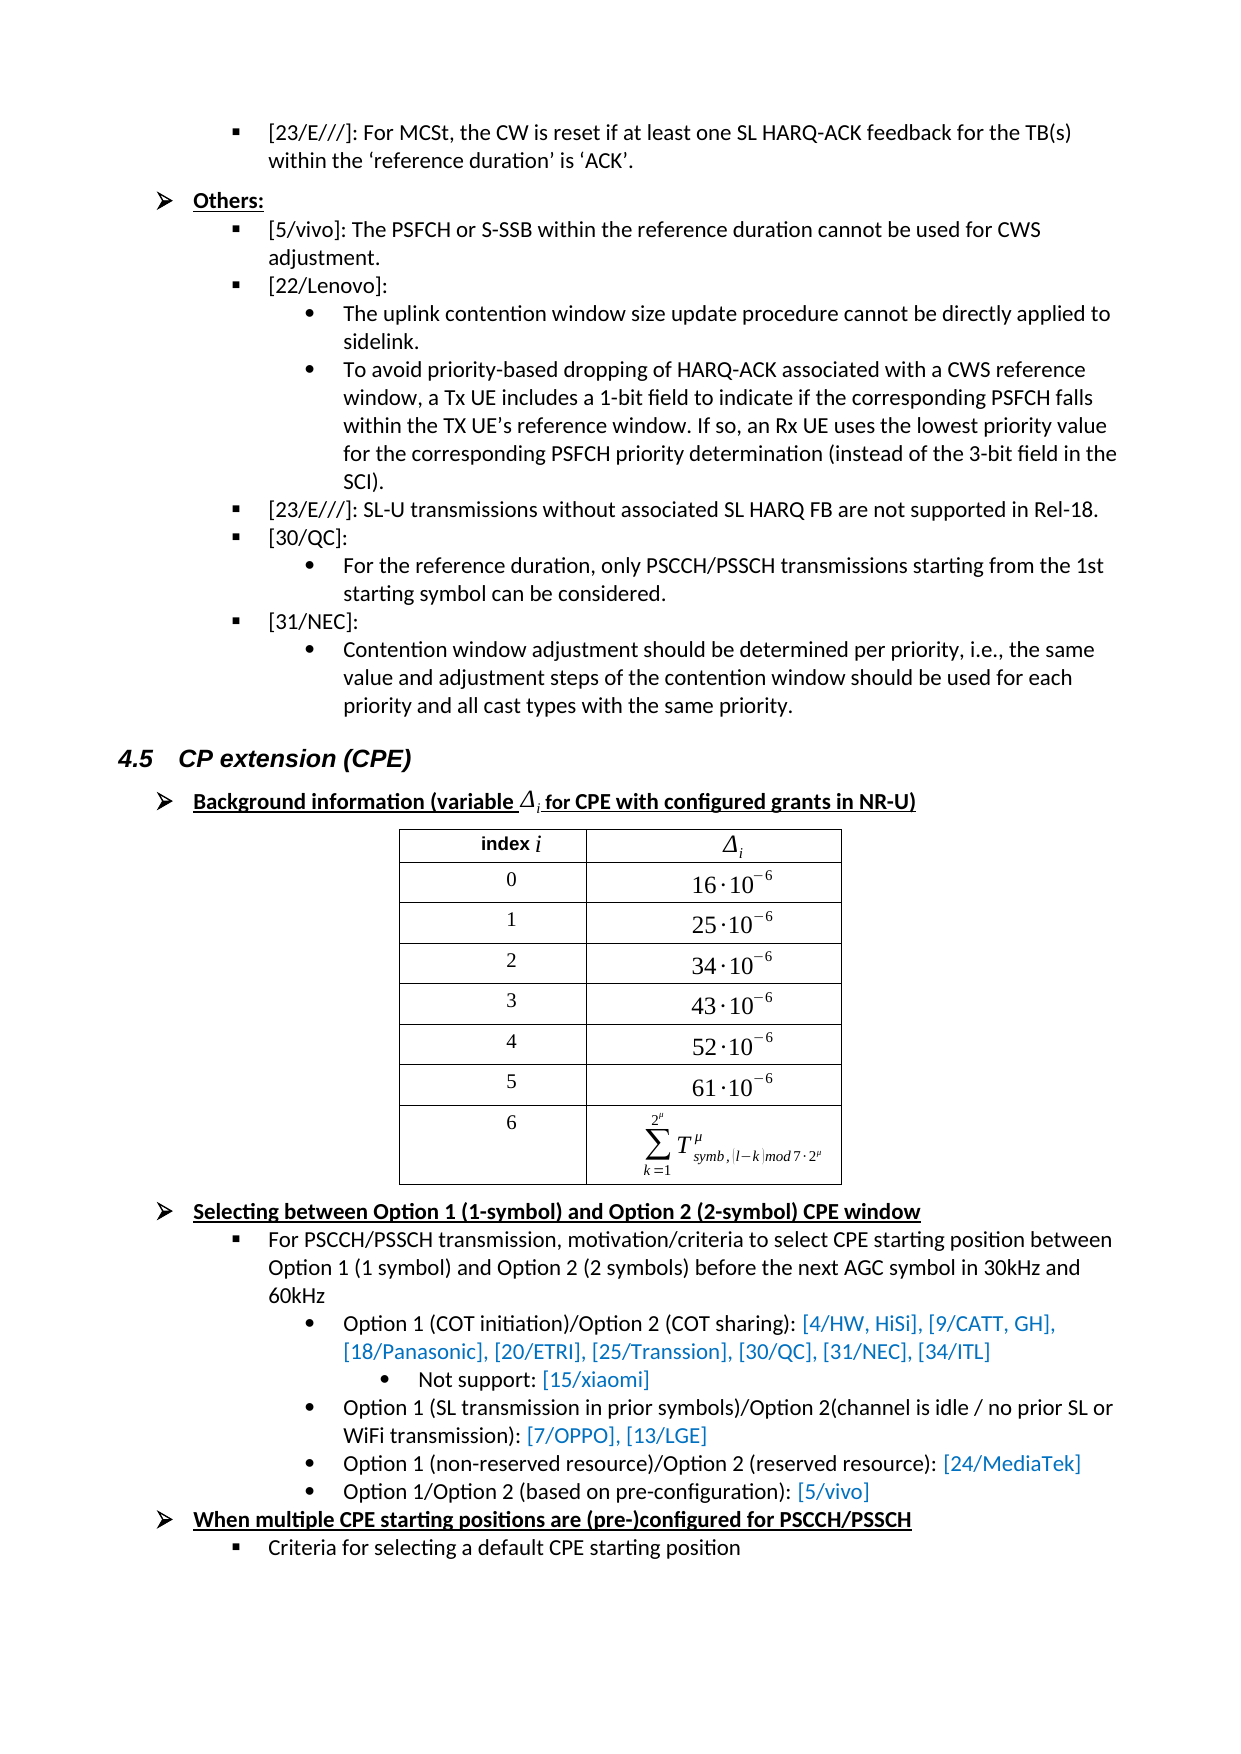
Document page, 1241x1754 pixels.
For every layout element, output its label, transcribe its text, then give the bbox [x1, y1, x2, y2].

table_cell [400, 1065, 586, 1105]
list Selecting between Option 1 (1-symbol) and Option 2 (2-symbol) CPE window [156, 1197, 1122, 1225]
list Option 1 (COT initiation)/Option 2 (COT sharing): [4/HW, HiSi], [9/CATT, GH], [18/Panasonic], [20/ETRI], [25/Transsion], [30/QC], [31/NEC], [34/ITL] [306, 1309, 1122, 1365]
list Criteria for selecting a default CPE starting position [231, 1533, 1122, 1561]
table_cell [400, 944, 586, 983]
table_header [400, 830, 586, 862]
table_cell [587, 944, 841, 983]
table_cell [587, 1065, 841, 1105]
list The uplink contention window size update procedure cannot be directly applied to sidelink. [306, 299, 1122, 355]
list Contention window adjustment should be determined per priority, i.e., the same value and adjustment steps of the contention window should be used for each priority and all cast types with the same priority. [306, 635, 1122, 719]
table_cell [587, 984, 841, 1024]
list Option 1 (non-reserved resource)/Option 2 (reserved resource): [24/MediaTek] [306, 1449, 1122, 1477]
list Option 1/Option 2 (based on pre-configuration): [5/vivo] [306, 1477, 1122, 1505]
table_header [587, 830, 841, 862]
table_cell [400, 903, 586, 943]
list [22/Lenovo]: [231, 271, 1122, 299]
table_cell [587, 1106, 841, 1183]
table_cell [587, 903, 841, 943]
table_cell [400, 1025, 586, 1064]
list To avoid priority-based dropping of HARQ-ACK associated with a CWS reference window, a Tx UE includes a 1-bit field to indicate if the corresponding PSFCH falls within the TX UE’s reference window. If so, an Rx UE uses the lowest priority value for the corresponding PSFCH priority determination (instead of the 3-bit field in the SCI). [306, 355, 1122, 495]
list [23/E///]: For MCSt, the CW is reset if at least one SL HARQ-ACK feedback for the TB(s) within the ‘reference duration’ is ‘ACK’. [231, 118, 1122, 174]
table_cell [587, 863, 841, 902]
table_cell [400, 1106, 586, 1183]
list [31/NEC]: [231, 607, 1122, 635]
subtitle CP extension (CPE) [118, 744, 1122, 773]
list When multiple CPE starting positions are (pre-)configured for PSCCH/PSSCH [156, 1505, 1122, 1533]
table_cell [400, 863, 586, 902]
list [5/vivo]: The PSFCH or S-SSB within the reference duration cannot be used for CWS adjustment. [231, 215, 1122, 271]
list Others: [156, 187, 1122, 215]
list Option 1 (SL transmission in prior symbols)/Option 2(channel is idle / no prior SL or WiFi transmission): [7/OPPO], [13/LGE] [306, 1393, 1122, 1449]
list For PSCCH/PSSCH transmission, motivation/criteria to select CPE starting position between Option 1 (1 symbol) and Option 2 (2 symbols) before the next AGC symbol in 30kHz and 60kHz [231, 1225, 1122, 1309]
list Not support: [15/xiaomi] [381, 1365, 1122, 1393]
list [30/QC]: [231, 523, 1122, 551]
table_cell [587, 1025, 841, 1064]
list [23/E///]: SL-U transmissions without associated SL HARQ FB are not supported in Rel-18. [231, 495, 1122, 523]
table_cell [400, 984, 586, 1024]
list For the reference duration, only PSCCH/PSSCH transmissions starting from the 1st starting symbol can be considered. [306, 551, 1122, 607]
list Background information (variable for CPE with configured grants in NR-U) [156, 785, 1122, 817]
